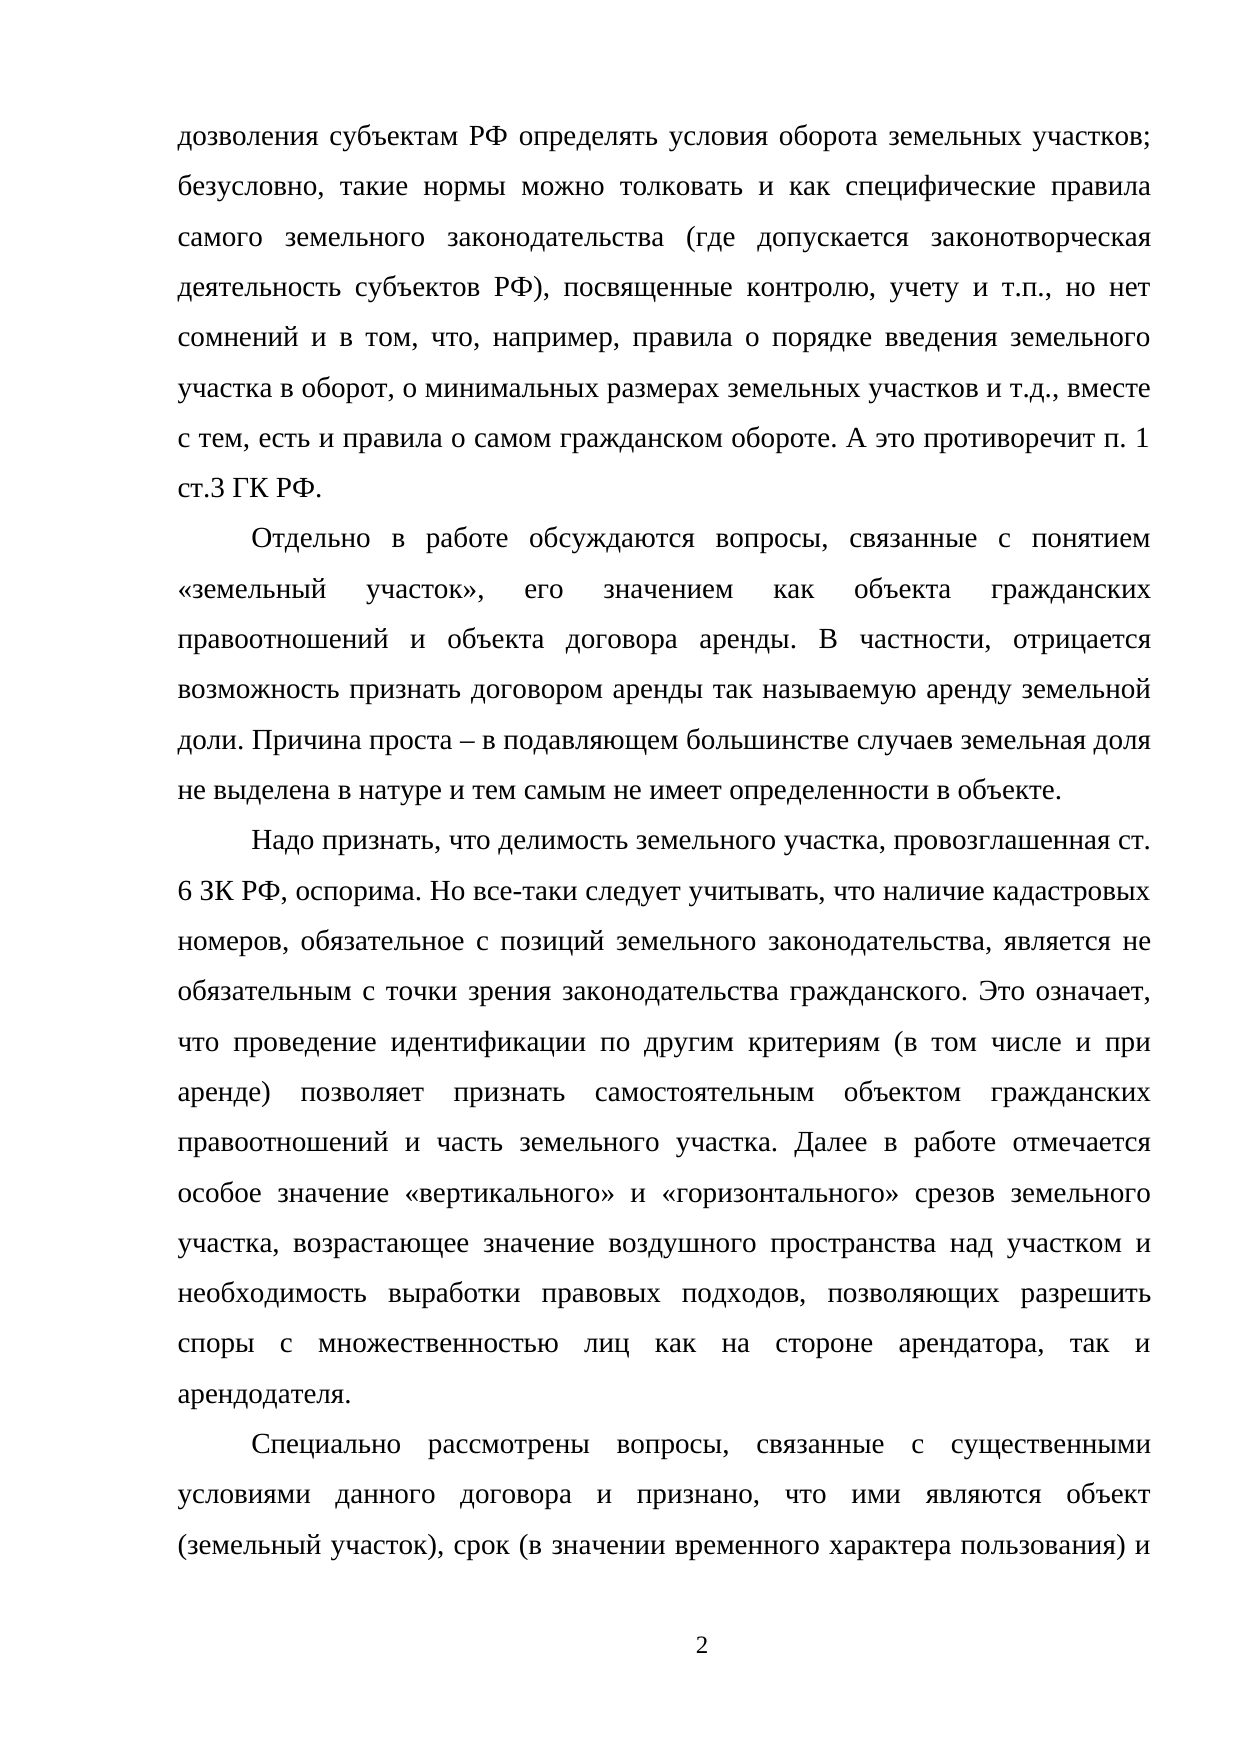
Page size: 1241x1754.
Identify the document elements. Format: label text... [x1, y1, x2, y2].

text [177, 118, 1152, 504]
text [177, 1426, 1152, 1560]
text Отдельно в работе обсуждаются вопросы, связанные с понятием «земельный участок», его значением как объекта гражданских правоотношений и объекта договора аренды. В частности, отрицается возможность признать договором аренды так называемую аренду земельной доли. Причина проста – в подавляющем большинстве случаев земельная доля не выделена в натуре и тем самым не имеет определенности в объекте. [177, 521, 1152, 806]
text Надо признать, что делимость земельного участка, провозглашенная ст. 6 ЗК РФ, оспорима. Но все-таки следует учитывать, что наличие кадастровых номеров, обязательное с позиций земельного законодательства, является не обязательным с точки зрения законодательства гражданского. Это означает, что проведение идентификации по другим критериям (в том числе и при аренде) позволяет признать самостоятельным объектом гражданских правоотношений и часть земельного участка. Далее в работе отмечается особое значение «вертикального» и «горизонтального» срезов земельного участка, возрастающее значение воздушного пространства над участком и необходимость выработки правовых подходов, позволяющих разрешить споры с множественностью лиц как на стороне арендатора, так и арендодателя. [177, 822, 1152, 1409]
